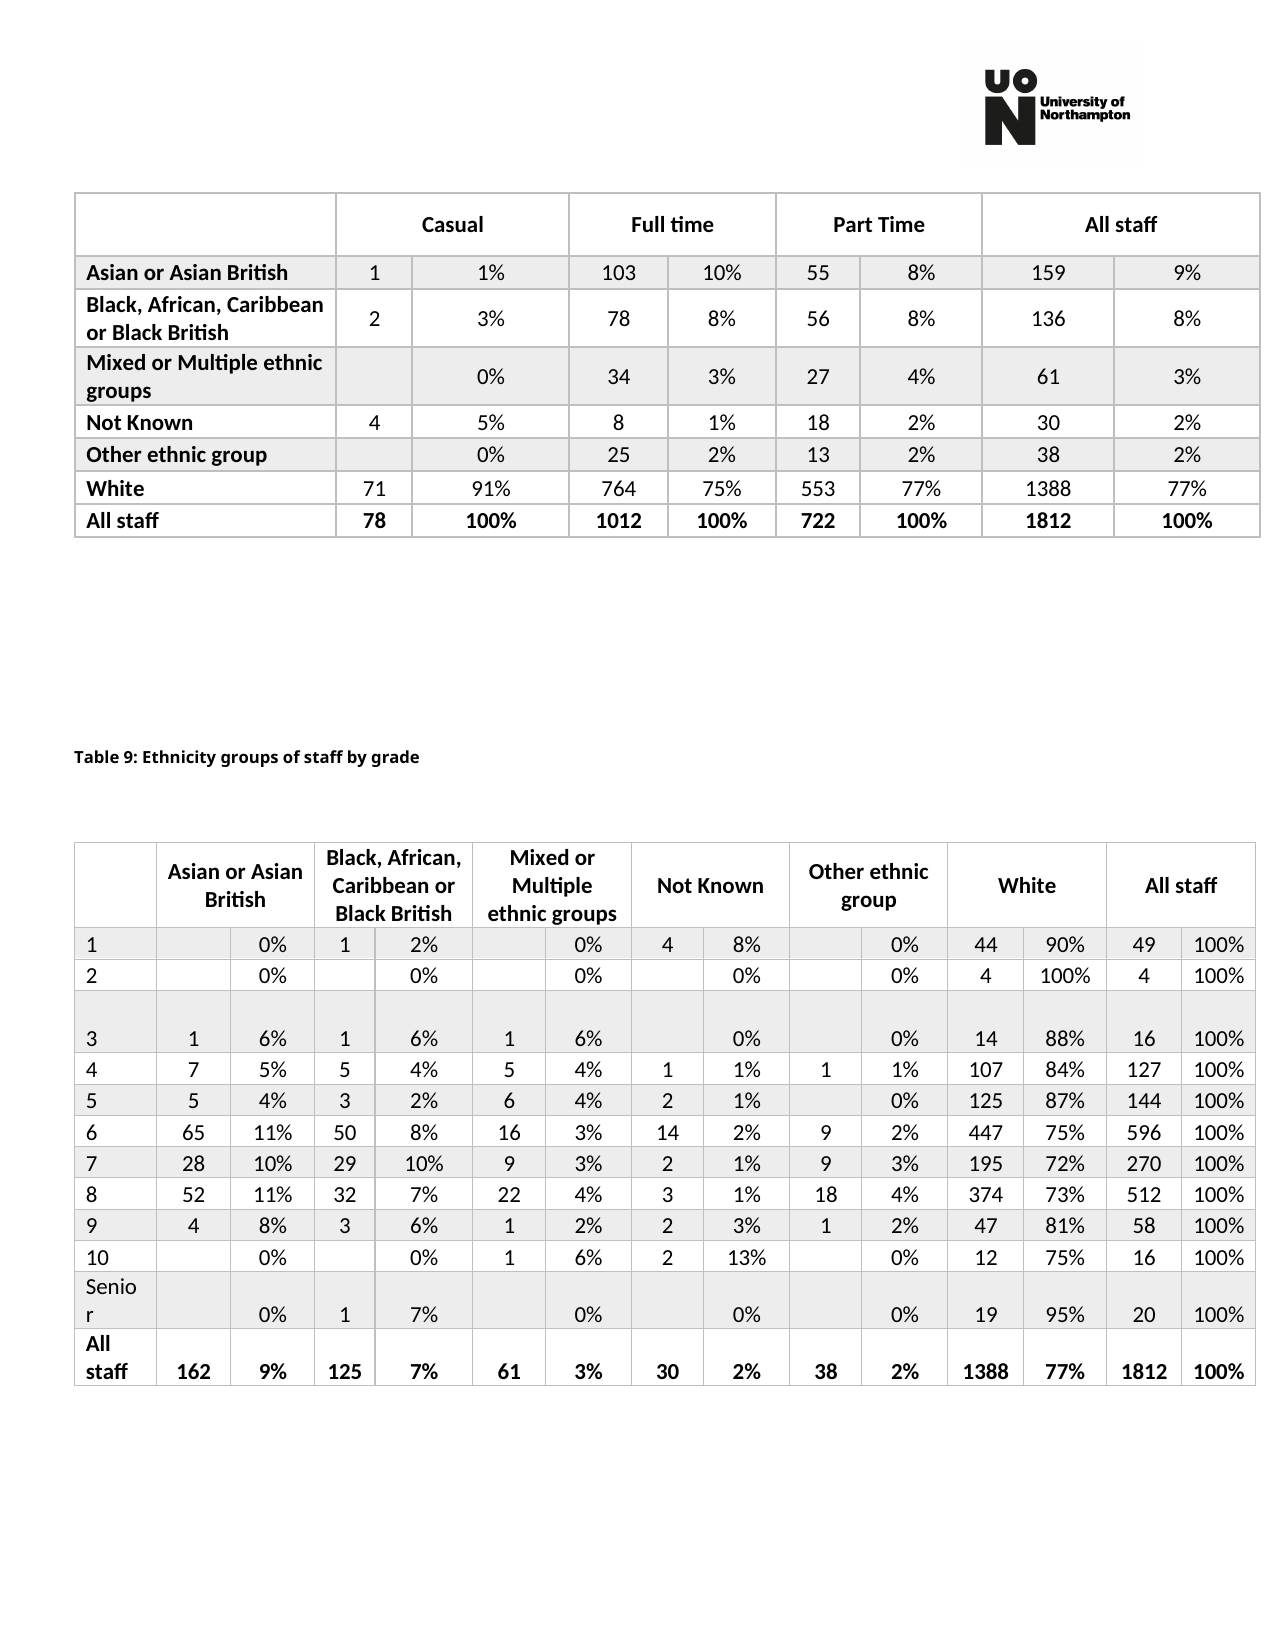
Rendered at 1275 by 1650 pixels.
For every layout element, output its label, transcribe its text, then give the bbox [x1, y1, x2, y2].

table_cell 9 [790, 1147, 861, 1177]
table_cell 4 [1107, 960, 1181, 990]
picture [959, 43, 1147, 163]
table_cell 125 [315, 1329, 374, 1385]
table_header Casual [337, 194, 568, 255]
table_cell 2 [632, 1241, 703, 1271]
table_cell 764 [570, 472, 667, 503]
table_cell 100% [1182, 1241, 1255, 1271]
table_cell 1388 [983, 472, 1113, 503]
table_cell 3 [75, 991, 156, 1052]
table_cell 81% [1024, 1210, 1106, 1240]
table_cell 0% [231, 1241, 314, 1271]
table_cell 4 [948, 960, 1023, 990]
table_cell 0% [862, 960, 947, 990]
table_cell 61 [473, 1329, 545, 1385]
table_cell 1 [790, 1053, 861, 1083]
table_cell 10% [669, 257, 775, 288]
table_cell 47 [948, 1210, 1023, 1240]
table_cell 16 [1107, 1241, 1181, 1271]
table_cell [473, 960, 545, 990]
table_cell 1% [704, 1085, 789, 1115]
table_header [75, 843, 156, 927]
table_cell 2% [1115, 439, 1259, 470]
table_cell 77% [1115, 472, 1259, 503]
table_cell 5 [473, 1053, 545, 1083]
table_cell 0% [862, 1241, 947, 1271]
table_cell 4% [376, 1053, 472, 1083]
table_cell 127 [1107, 1053, 1181, 1083]
table_cell 1 [157, 991, 230, 1052]
table_cell 6% [546, 991, 631, 1052]
table_cell 77% [1024, 1329, 1106, 1385]
table_cell 100% [1115, 505, 1259, 536]
table_cell 8 [570, 406, 667, 437]
table_cell 19 [948, 1272, 1023, 1328]
table_cell 13% [704, 1241, 789, 1271]
table_cell 8% [669, 290, 775, 346]
table_header All staff [983, 194, 1259, 255]
table_cell 6 [473, 1085, 545, 1115]
table_cell [473, 1272, 545, 1328]
table_cell 4 [337, 406, 411, 437]
table_cell 8% [861, 257, 981, 288]
table_cell 49 [1107, 928, 1181, 958]
table_cell 2% [376, 928, 472, 958]
table_cell 6% [231, 991, 314, 1052]
table_cell 0% [704, 991, 789, 1052]
table_cell 100% [1182, 1116, 1255, 1146]
table_cell 0% [862, 1272, 947, 1328]
table_cell 38 [983, 439, 1113, 470]
table_cell 12 [948, 1241, 1023, 1271]
table_cell 2 [632, 1210, 703, 1240]
table_cell 75% [1024, 1241, 1106, 1271]
table_cell 9 [790, 1116, 861, 1146]
table_cell 3% [862, 1147, 947, 1177]
table_cell 87% [1024, 1085, 1106, 1115]
table_header [76, 194, 335, 255]
table_cell 100% [1182, 928, 1255, 958]
table_cell 8% [231, 1210, 314, 1240]
table_cell 7% [376, 1178, 472, 1208]
table_cell 32 [315, 1178, 374, 1208]
table_cell 7% [376, 1329, 472, 1385]
table_cell [790, 1272, 861, 1328]
table_cell 4 [632, 928, 703, 958]
table_cell 6% [376, 1210, 472, 1240]
table_cell 107 [948, 1053, 1023, 1083]
table_cell 2 [75, 960, 156, 990]
table_cell 2 [337, 290, 411, 346]
table_cell 7% [376, 1272, 472, 1328]
table_cell 75% [669, 472, 775, 503]
table_cell 29 [315, 1147, 374, 1177]
table_cell [157, 960, 230, 990]
table_cell 6% [546, 1241, 631, 1271]
table_header White [948, 843, 1106, 927]
table_cell 100% [1182, 960, 1255, 990]
table_cell 162 [157, 1329, 230, 1385]
table_cell 84% [1024, 1053, 1106, 1083]
table_cell 28 [157, 1147, 230, 1177]
table_cell 52 [157, 1178, 230, 1208]
table_cell Senior [75, 1272, 156, 1328]
table_cell 0% [862, 928, 947, 958]
table_cell 0% [862, 991, 947, 1052]
table_header Mixed or Multiple ethnic groups [473, 843, 631, 927]
table_cell Black, African, Caribbean or Black British [76, 290, 335, 346]
table_cell Asian or Asian British [76, 257, 335, 288]
table_cell 44 [948, 928, 1023, 958]
table_cell 14 [632, 1116, 703, 1146]
table_cell 3% [704, 1210, 789, 1240]
table_cell [790, 991, 861, 1052]
table_cell 125 [948, 1085, 1023, 1115]
table_cell 71 [337, 472, 411, 503]
table_cell 10 [75, 1241, 156, 1271]
table_cell [157, 1272, 230, 1328]
table_cell 3% [413, 290, 568, 346]
table_cell Mixed or Multiple ethnic groups [76, 348, 335, 404]
table_header All staff [1107, 843, 1255, 927]
table_cell 0% [413, 348, 568, 404]
table_cell 9 [75, 1210, 156, 1240]
table_cell 1% [862, 1053, 947, 1083]
table_cell 1% [704, 1178, 789, 1208]
table_cell 1 [473, 991, 545, 1052]
table_cell 512 [1107, 1178, 1181, 1208]
table_cell 2% [862, 1329, 947, 1385]
table_cell 4% [231, 1085, 314, 1115]
table_cell 2% [861, 406, 981, 437]
table_cell 2% [546, 1210, 631, 1240]
table_cell 100% [861, 505, 981, 536]
table_cell 88% [1024, 991, 1106, 1052]
table_cell Not Known [76, 406, 335, 437]
table_cell 0% [376, 1241, 472, 1271]
table_cell [315, 960, 374, 990]
table_cell 10% [231, 1147, 314, 1177]
table_cell 4% [861, 348, 981, 404]
table_cell 4% [546, 1085, 631, 1115]
table_cell 195 [948, 1147, 1023, 1177]
table_cell 1 [473, 1241, 545, 1271]
table_cell White [76, 472, 335, 503]
table_cell 1012 [570, 505, 667, 536]
table_cell 2 [632, 1147, 703, 1177]
table_cell 0% [231, 928, 314, 958]
table_cell 10% [376, 1147, 472, 1177]
table_cell All staff [76, 505, 335, 536]
table_cell [790, 960, 861, 990]
table_cell 5 [157, 1085, 230, 1115]
table_cell 100% [1182, 991, 1255, 1052]
table_cell 30 [632, 1329, 703, 1385]
table_cell [790, 928, 861, 958]
table_cell 1 [632, 1053, 703, 1083]
text Table 9: Ethnicity groups of staff by grade [74, 746, 1125, 768]
table_cell 7 [157, 1053, 230, 1083]
table_cell 2% [1115, 406, 1259, 437]
table_cell 77% [861, 472, 981, 503]
table_cell 11% [231, 1178, 314, 1208]
table_cell 0% [413, 439, 568, 470]
table_cell [632, 960, 703, 990]
table_cell 100% [1182, 1085, 1255, 1115]
table_cell 34 [570, 348, 667, 404]
table_cell 103 [570, 257, 667, 288]
table_cell 722 [777, 505, 859, 536]
table_cell 2% [704, 1116, 789, 1146]
table_cell 78 [337, 505, 411, 536]
table_cell 3% [546, 1329, 631, 1385]
table_cell 9% [1115, 257, 1259, 288]
table_cell 6 [75, 1116, 156, 1146]
table_cell 100% [1182, 1147, 1255, 1177]
table_cell 3% [669, 348, 775, 404]
table_header Not Known [632, 843, 789, 927]
table_header Full time [570, 194, 775, 255]
table_cell 100% [1182, 1053, 1255, 1083]
table_cell 8 [75, 1178, 156, 1208]
table_cell 4 [157, 1210, 230, 1240]
table_cell 25 [570, 439, 667, 470]
table_cell 8% [1115, 290, 1259, 346]
table_cell 4% [546, 1178, 631, 1208]
table_cell 2% [862, 1210, 947, 1240]
table_cell 3% [546, 1116, 631, 1146]
table_cell 1 [473, 1210, 545, 1240]
table_cell 2% [669, 439, 775, 470]
table_cell 136 [983, 290, 1113, 346]
table_cell 1812 [983, 505, 1113, 536]
table_cell 16 [473, 1116, 545, 1146]
table_cell 18 [777, 406, 859, 437]
table_cell 4% [546, 1053, 631, 1083]
table_cell 9% [231, 1329, 314, 1385]
table_cell Other ethnic group [76, 439, 335, 470]
table_cell 4 [75, 1053, 156, 1083]
table_cell 0% [376, 960, 472, 990]
table_cell [315, 1241, 374, 1271]
table_cell 1 [790, 1210, 861, 1240]
table_header Other ethnic group [790, 843, 947, 927]
table_cell 100% [1182, 1210, 1255, 1240]
table_cell 75% [1024, 1116, 1106, 1146]
table_cell 7 [75, 1147, 156, 1177]
table_cell 1812 [1107, 1329, 1181, 1385]
table_cell 90% [1024, 928, 1106, 958]
table_cell 5 [315, 1053, 374, 1083]
table_cell 144 [1107, 1085, 1181, 1115]
table_cell [337, 439, 411, 470]
table_cell [790, 1085, 861, 1115]
table_cell 0% [704, 960, 789, 990]
table_cell 0% [546, 960, 631, 990]
table_cell 8% [704, 928, 789, 958]
table_cell 553 [777, 472, 859, 503]
table_cell 100% [1182, 1329, 1255, 1385]
table_cell 3% [546, 1147, 631, 1177]
table_cell 9 [473, 1147, 545, 1177]
table_cell 2% [862, 1116, 947, 1146]
table_cell 22 [473, 1178, 545, 1208]
table_cell 1% [704, 1053, 789, 1083]
table_cell 61 [983, 348, 1113, 404]
table_cell 1% [669, 406, 775, 437]
table_cell 91% [413, 472, 568, 503]
table_cell 0% [546, 1272, 631, 1328]
table_cell 2% [704, 1329, 789, 1385]
table_cell 447 [948, 1116, 1023, 1146]
table_cell 38 [790, 1329, 861, 1385]
table_cell 0% [546, 928, 631, 958]
table_cell 100% [669, 505, 775, 536]
table_cell 13 [777, 439, 859, 470]
table_header Part Time [777, 194, 981, 255]
table_header Asian or Asian British [157, 843, 314, 927]
table_cell All staff [75, 1329, 156, 1385]
table_cell 1% [704, 1147, 789, 1177]
table_cell 50 [315, 1116, 374, 1146]
table_cell 3 [315, 1210, 374, 1240]
table_cell 73% [1024, 1178, 1106, 1208]
table_cell 1 [315, 1272, 374, 1328]
table_cell 3% [1115, 348, 1259, 404]
table_cell [632, 1272, 703, 1328]
table_cell 16 [1107, 991, 1181, 1052]
table_cell 14 [948, 991, 1023, 1052]
table_cell 20 [1107, 1272, 1181, 1328]
table_cell 2% [861, 439, 981, 470]
table_cell 18 [790, 1178, 861, 1208]
table_cell 1 [315, 928, 374, 958]
table_cell 65 [157, 1116, 230, 1146]
table_cell 56 [777, 290, 859, 346]
table_cell 78 [570, 290, 667, 346]
table_cell 11% [231, 1116, 314, 1146]
table_cell 1 [337, 257, 411, 288]
table_cell 100% [1182, 1178, 1255, 1208]
table_cell 100% [1024, 960, 1106, 990]
table_header Black, African, Caribbean or Black British [315, 843, 472, 927]
table_cell 159 [983, 257, 1113, 288]
table_cell 72% [1024, 1147, 1106, 1177]
table_cell 6% [376, 991, 472, 1052]
table_cell 4% [862, 1178, 947, 1208]
table_cell 5 [75, 1085, 156, 1115]
table_cell 1 [315, 991, 374, 1052]
table_cell 5% [413, 406, 568, 437]
table_cell 100% [413, 505, 568, 536]
table_cell [157, 928, 230, 958]
table_cell 100% [1182, 1272, 1255, 1328]
table_cell 1388 [948, 1329, 1023, 1385]
table_cell 0% [231, 960, 314, 990]
table_cell 0% [231, 1272, 314, 1328]
table_cell 270 [1107, 1147, 1181, 1177]
table_cell [473, 928, 545, 958]
table_cell [337, 348, 411, 404]
table_cell [790, 1241, 861, 1271]
table_cell 3 [315, 1085, 374, 1115]
table_cell 5% [231, 1053, 314, 1083]
table_cell 2% [376, 1085, 472, 1115]
table_cell 1% [413, 257, 568, 288]
table_cell 95% [1024, 1272, 1106, 1328]
table_cell 58 [1107, 1210, 1181, 1240]
table_cell 8% [861, 290, 981, 346]
table_cell 596 [1107, 1116, 1181, 1146]
table_cell [157, 1241, 230, 1271]
table_cell 8% [376, 1116, 472, 1146]
table_cell 27 [777, 348, 859, 404]
table_cell 30 [983, 406, 1113, 437]
table_cell 0% [704, 1272, 789, 1328]
table_cell 0% [862, 1085, 947, 1115]
table_cell 2 [632, 1085, 703, 1115]
table_cell 55 [777, 257, 859, 288]
table_cell 3 [632, 1178, 703, 1208]
table_cell 374 [948, 1178, 1023, 1208]
table_cell 1 [75, 928, 156, 958]
table_cell [632, 991, 703, 1052]
